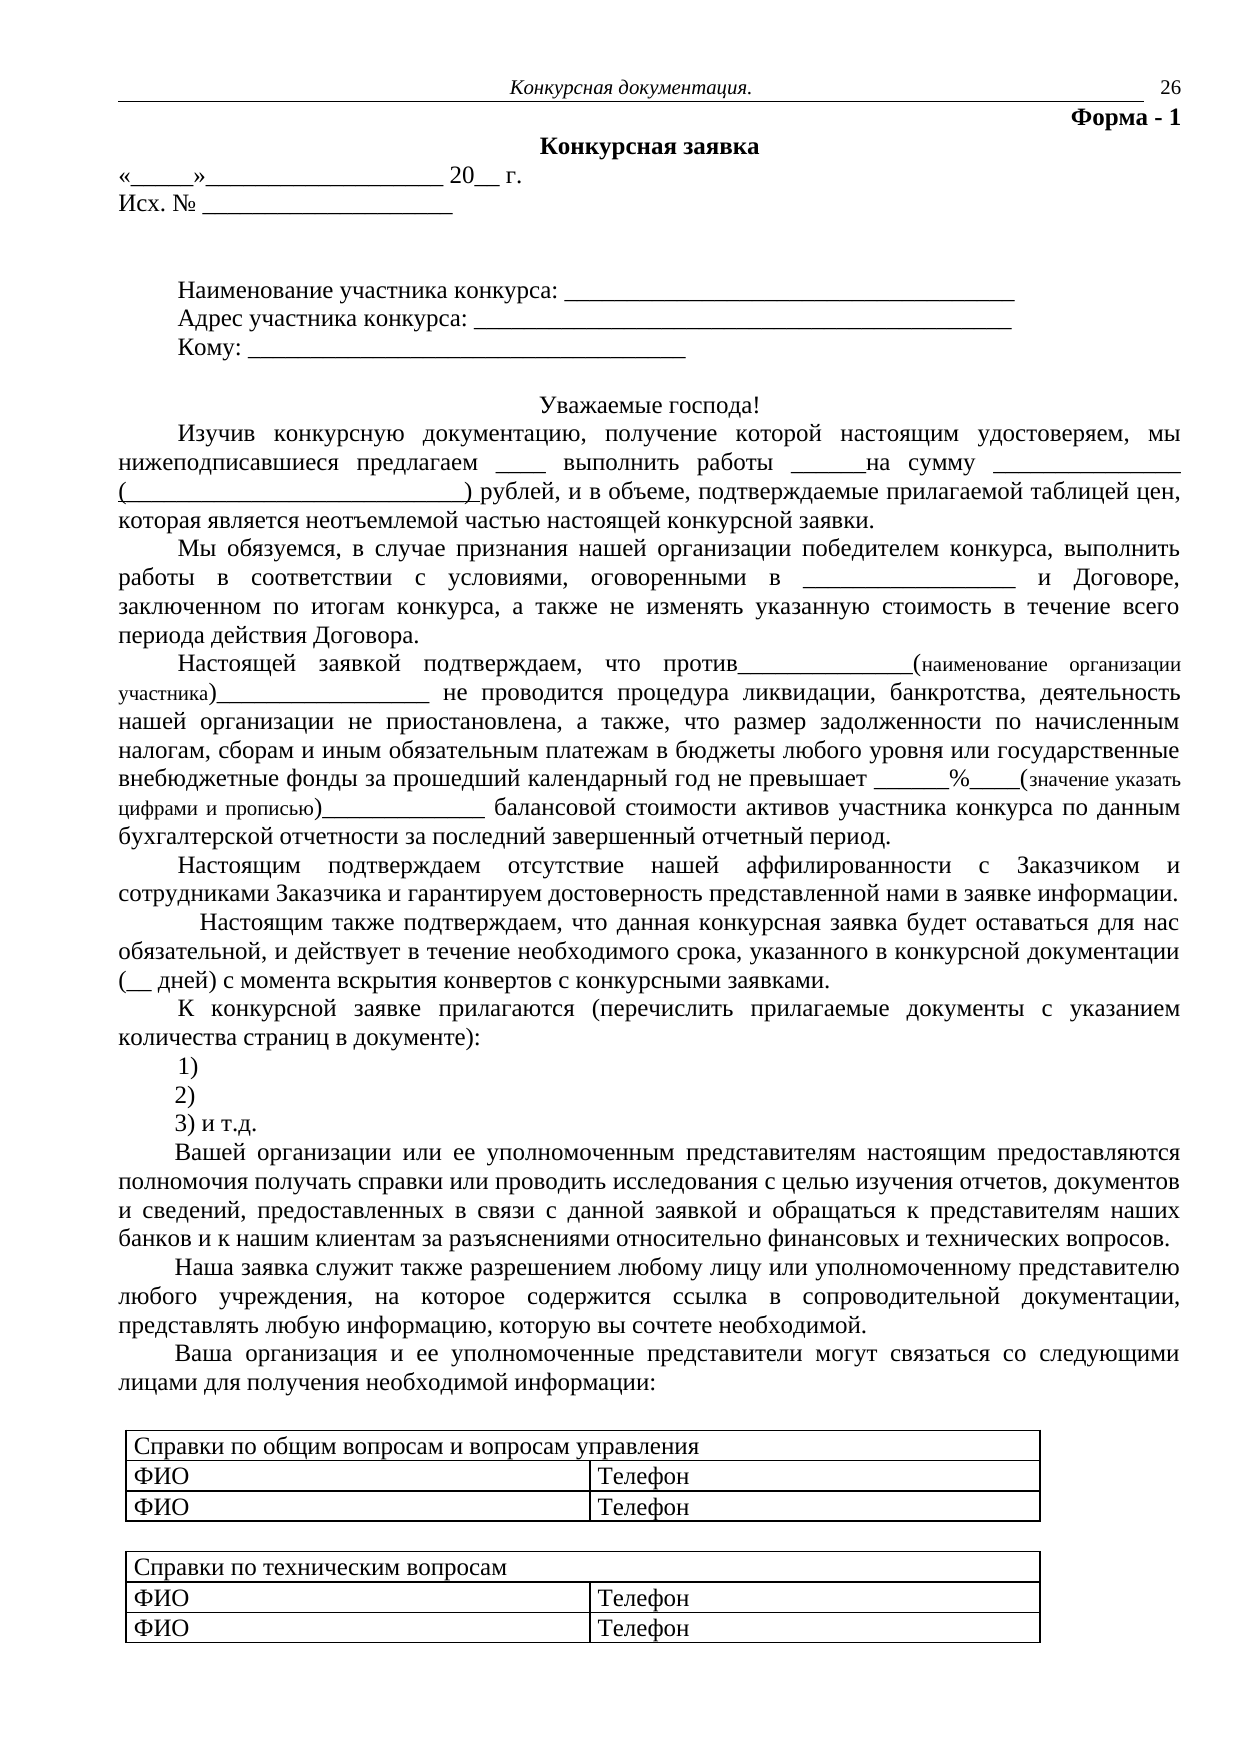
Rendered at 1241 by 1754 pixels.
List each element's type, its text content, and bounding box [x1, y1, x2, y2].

table_cell Телефон [591, 1583, 1039, 1611]
text Наименование участника конкурса: ____________________________________ [118, 275, 1181, 303]
table_header Справки по техническим вопросам [127, 1552, 1039, 1581]
text Настоящим также подтверждаем, что данная конкурсная заявка будет оставаться для нас обязательной, и действует в течение необходимого срока, указанного в конкурсной документации (__ дней) с момента вскрытия конвертов с конкурсными заявками. [118, 907, 1181, 993]
text 1) [118, 1051, 1181, 1080]
text Адрес участника конкурса: ___________________________________________ [118, 303, 1181, 332]
table_header Справки по общим вопросам и вопросам управления [127, 1431, 1039, 1460]
text Вашей организации или ее уполномоченным представителям настоящим предоставляются полномочия получать справки или проводить исследования с целью изучения отчетов, документов и сведений, предоставленных в связи с данной заявкой и обращаться к представителям наших банков и к нашим клиентам за разъяснениями относительно финансовых и технических вопросов. [118, 1137, 1181, 1252]
text 3) и т.д. [174, 1108, 1181, 1137]
text Ваша организация и ее уполномоченные представители могут связаться со следующими лицами для получения необходимой информации: [118, 1338, 1181, 1396]
text Настоящим подтверждаем отсутствие нашей аффилированности с Заказчиком и сотрудниками Заказчика и гарантируем достоверность представленной нами в заявке информации. [118, 850, 1181, 907]
text Уважаемые господа! [118, 390, 1181, 418]
text «_____»___________________ 20__ г. [118, 160, 1181, 188]
text Мы обязуемся, в случае признания нашей организации победителем конкурса, выполнить работы в соответствии с условиями, оговоренными в _________________ и Договоре, заключенном по итогам конкурса, а также не изменять указанную стоимость в течение всего периода действия Договора. [118, 533, 1181, 648]
text 2) [174, 1080, 1181, 1108]
table_cell Телефон [591, 1613, 1039, 1642]
table_cell ФИО [127, 1583, 589, 1611]
text Форма - 1 [118, 102, 1181, 131]
table_cell ФИО [127, 1492, 589, 1520]
table_cell ФИО [127, 1613, 589, 1642]
list Конкурсная заявка [118, 131, 1181, 160]
text Изучив конкурсную документацию, получение которой настоящим удостоверяем, мы нижеподписавшиеся предлагаем ____ выполнить работы ______на сумму _______________ (___________________________) рублей, и в объеме, подтверждаемые прилагаемой таблицей цен, которая является неотъемлемой частью настоящей конкурсной заявки. [118, 418, 1181, 533]
text Настоящей заявкой подтверждаем, что против______________(наименование организации участника)_________________ не проводится процедура ликвидации, банкротства, деятельность нашей организации не приостановлена, а также, что размер задолженности по начисленным налогам, сборам и иным обязательным платежам в бюджеты любого уровня или государственные внебюджетные фонды за прошедший календарный год не превышает ______%____(значение указать цифрами и прописью)_____________ балансовой стоимости активов участника конкурса по данным бухгалтерской отчетности за последний завершенный отчетный период. [118, 648, 1181, 850]
table_cell Телефон [591, 1461, 1039, 1490]
table_cell Телефон [591, 1492, 1039, 1520]
text Наша заявка служит также разрешением любому лицу или уполномоченному представителю любого учреждения, на которое содержится ссылка в сопроводительной документации, представлять любую информацию, которую вы сочтете необходимой. [118, 1252, 1181, 1338]
text К конкурсной заявке прилагаются (перечислить прилагаемые документы с указанием количества страниц в документе): [118, 993, 1181, 1051]
text Кому: ___________________________________ [118, 332, 1181, 361]
table_cell ФИО [127, 1461, 589, 1490]
text Исх. № ____________________ [118, 188, 1181, 217]
